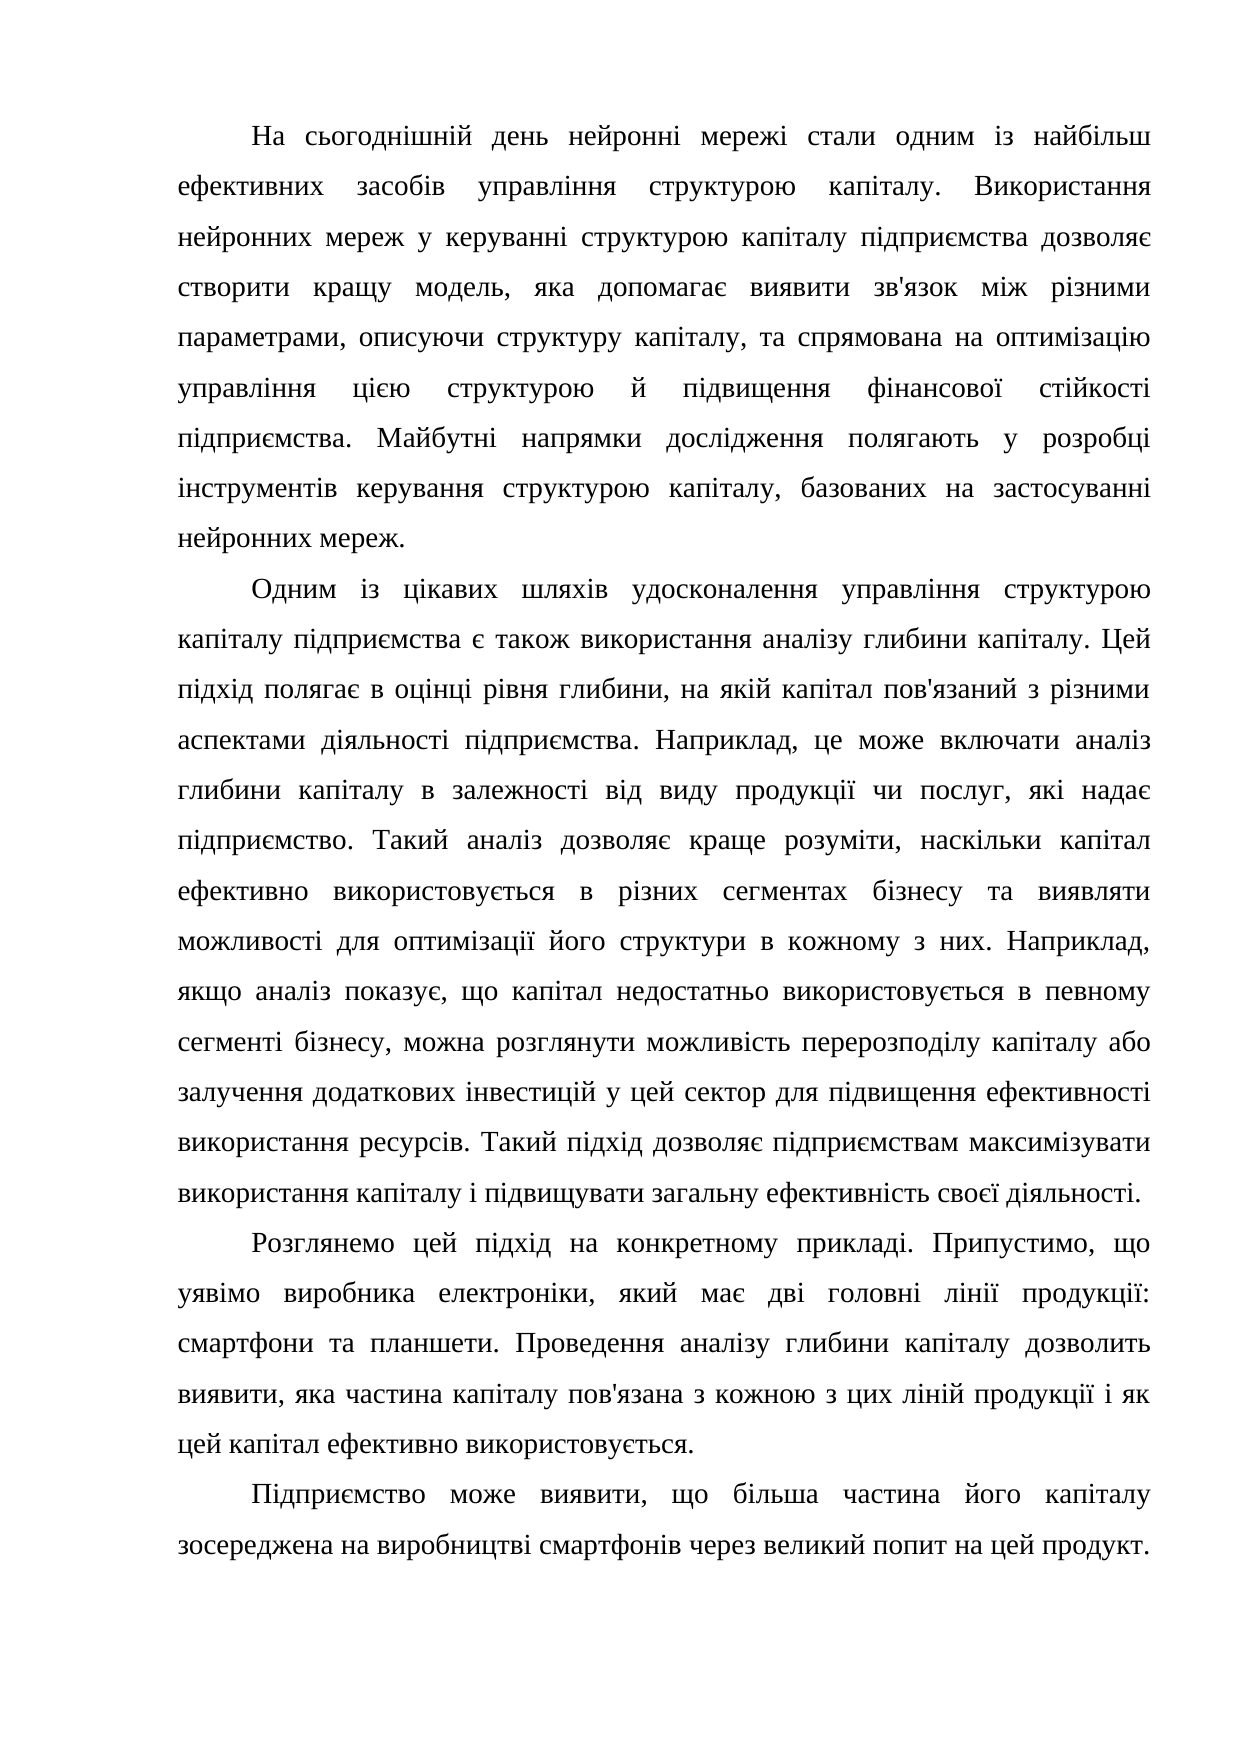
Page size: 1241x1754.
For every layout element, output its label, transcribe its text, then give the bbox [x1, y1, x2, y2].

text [177, 1477, 1152, 1560]
text Розглянемо цей підхід на конкретному прикладі. Припустимо, що уявімо виробника електроніки, який має дві головні лінії продукції: смартфони та планшети. Проведення аналізу глибини капіталу дозволить виявити, яка частина капіталу пов'язана з кожною з цих ліній продукції і як цей капітал ефективно використовується. [177, 1225, 1152, 1460]
text На сьогоднішній день нейронні мережі стали одним із найбільш ефективних засобів управління структурою капіталу. Використання нейронних мереж у керуванні структурою капіталу підприємства дозволяє створити кращу модель, яка допомагає виявити зв'язок між різними параметрами, описуючи структуру капіталу, та спрямована на оптимізацію управління цією структурою й підвищення фінансової стійкості підприємства. Майбутні напрямки дослідження полягають у розробці інструментів керування структурою капіталу, базованих на застосуванні нейронних мереж. [177, 118, 1152, 554]
text Одним із цікавих шляхів удосконалення управління структурою капіталу підприємства є також використання аналізу глибини капіталу. Цей підхід полягає в оцінці рівня глибини, на якій капітал пов'язаний з різними аспектами діяльності підприємства. Наприклад, це може включати аналіз глибини капіталу в залежності від виду продукції чи послуг, які надає підприємство. Такий аналіз дозволяє краще розуміти, наскільки капітал ефективно використовується в різних сегментах бізнесу та виявляти можливості для оптимізації його структури в кожному з них. Наприклад, якщо аналіз показує, що капітал недостатньо використовується в певному сегменті бізнесу, можна розглянути можливість перерозподілу капіталу або залучення додаткових інвестицій у цей сектор для підвищення ефективності використання ресурсів. Такий підхід дозволяє підприємствам максимізувати використання капіталу і підвищувати загальну ефективність своєї діяльності. [177, 571, 1152, 1208]
